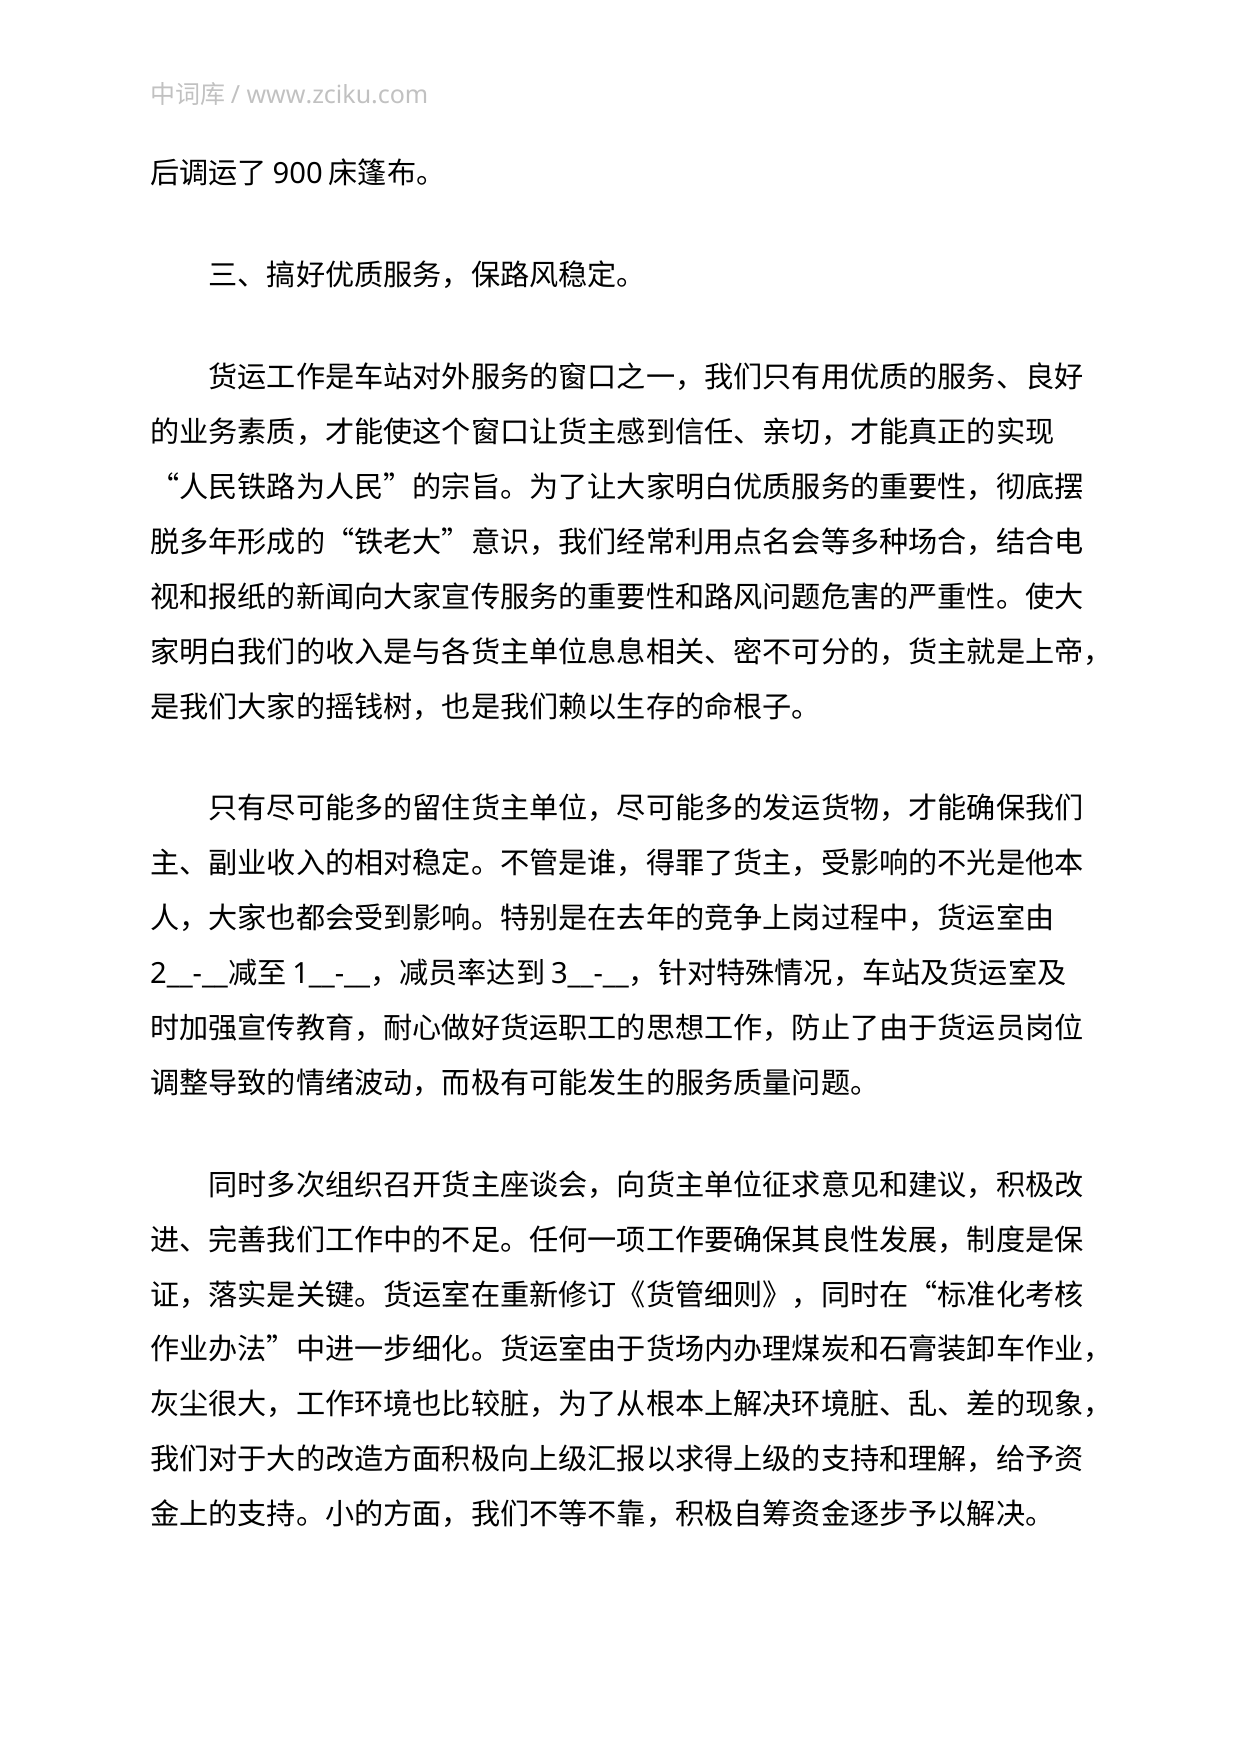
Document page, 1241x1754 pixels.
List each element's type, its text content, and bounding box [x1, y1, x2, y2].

text 同时多次组织召开货主座谈会，向货主单位征求意见和建议，积极改进、完善我们工作中的不足。任何一项工作要确保其良性发展，制度是保证，落实是关键。货运室在重新修订《货管细则》，同时在“标准化考核作业办法”中进一步细化。货运室由于货场内办理煤炭和石膏装卸车作业，灰尘很大，工作环境也比较脏，为了从根本上解决环境脏、乱、差的现象，我们对于大的改造方面积极向上级汇报以求得上级的支持和理解，给予资金上的支持。小的方面，我们不等不靠，积极自筹资金逐步予以解决。 [150, 1161, 1090, 1533]
text 三、搞好优质服务，保路风稳定。 [150, 252, 1090, 294]
text 只有尽可能多的留住货主单位，尽可能多的发运货物，才能确保我们主、副业收入的相对稳定。不管是谁，得罪了货主，受影响的不光是他本人，大家也都会受到影响。特别是在去年的竞争上岗过程中，货运室由2__-__减至1__-__，减员率达到3__-__，针对特殊情况，车站及货运室及时加强宣传教育，耐心做好货运职工的思想工作，防止了由于货运员岗位调整导致的情绪波动，而极有可能发生的服务质量问题。 [150, 785, 1090, 1102]
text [150, 150, 1090, 192]
text 货运工作是车站对外服务的窗口之一，我们只有用优质的服务、良好的业务素质，才能使这个窗口让货主感到信任、亲切，才能真正的实现“人民铁路为人民”的宗旨。为了让大家明白优质服务的重要性，彻底摆脱多年形成的“铁老大”意识，我们经常利用点名会等多种场合，结合电视和报纸的新闻向大家宣传服务的重要性和路风问题危害的严重性。使大家明白我们的收入是与各货主单位息息相关、密不可分的，货主就是上帝，是我们大家的摇钱树，也是我们赖以生存的命根子。 [150, 354, 1090, 725]
